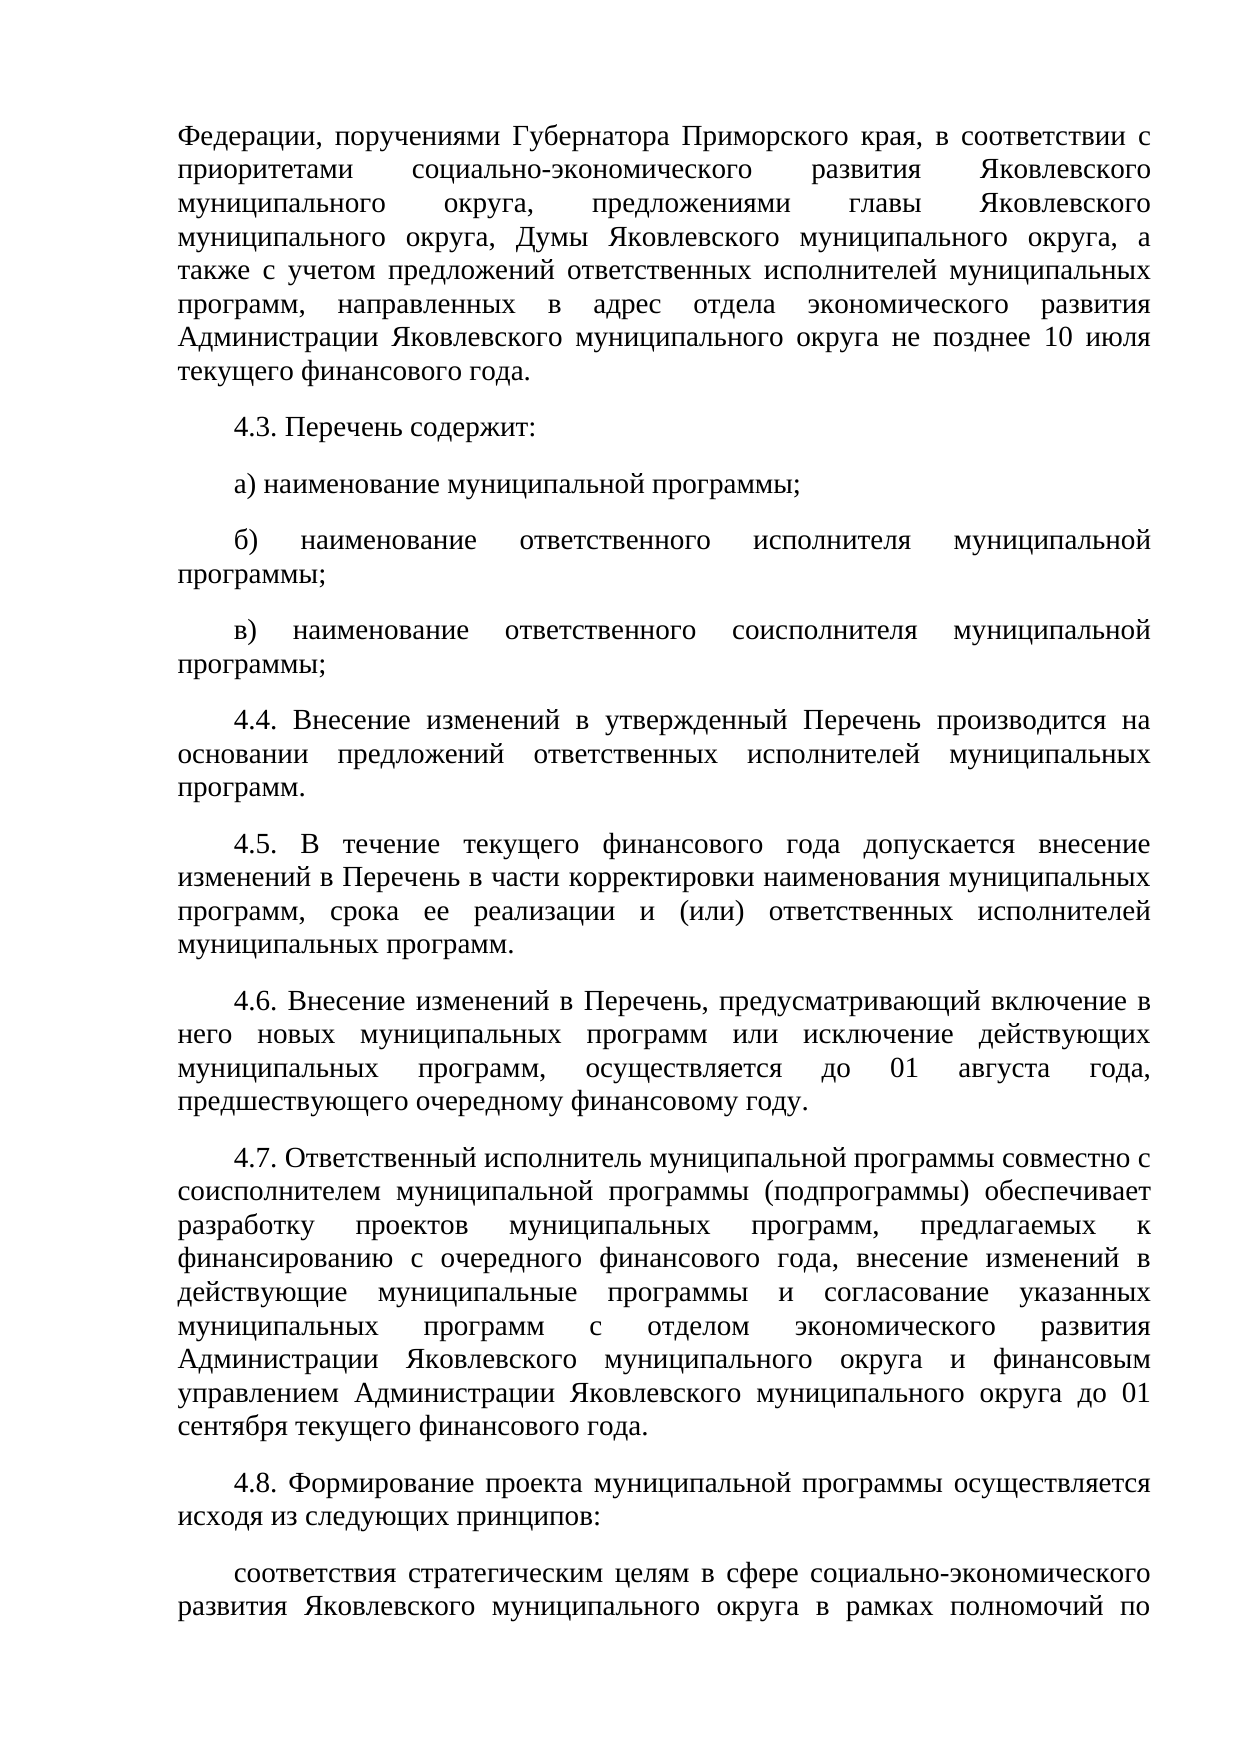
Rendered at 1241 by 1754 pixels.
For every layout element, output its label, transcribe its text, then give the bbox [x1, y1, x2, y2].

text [177, 1555, 1152, 1622]
text в) наименование ответственного соисполнителя муниципальной программы; [177, 612, 1152, 679]
text а) наименование муниципальной программы; [177, 466, 1152, 499]
text 4.5. В течение текущего финансового года допускается внесение изменений в Перечень в части корректировки наименования муниципальных программ, срока ее реализации и (или) ответственных исполнителей муниципальных программ. [177, 826, 1152, 960]
text 4.8. Формирование проекта муниципальной программы осуществляется исходя из следующих принципов: [177, 1465, 1152, 1532]
text б) наименование ответственного исполнителя муниципальной программы; [177, 522, 1152, 589]
text 4.3. Перечень содержит: [177, 409, 1152, 443]
text 4.7. Ответственный исполнитель муниципальной программы совместно с соисполнителем муниципальной программы (подпрограммы) обеспечивает разработку проектов муниципальных программ, предлагаемых к финансированию с очередного финансового года, внесение изменений в действующие муниципальные программы и согласование указанных муниципальных программ с отделом экономического развития Администрации Яковлевского муниципального округа и финансовым управлением Администрации Яковлевского муниципального округа до 01 сентября текущего финансового года. [177, 1140, 1152, 1442]
text 4.4. Внесение изменений в утвержденный Перечень производится на основании предложений ответственных исполнителей муниципальных программ. [177, 702, 1152, 803]
text 4.6. Внесение изменений в Перечень, предусматривающий включение в него новых муниципальных программ или исключение действующих муниципальных программ, осуществляется до 01 августа года, предшествующего очередному финансовому году. [177, 983, 1152, 1117]
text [177, 118, 1152, 386]
